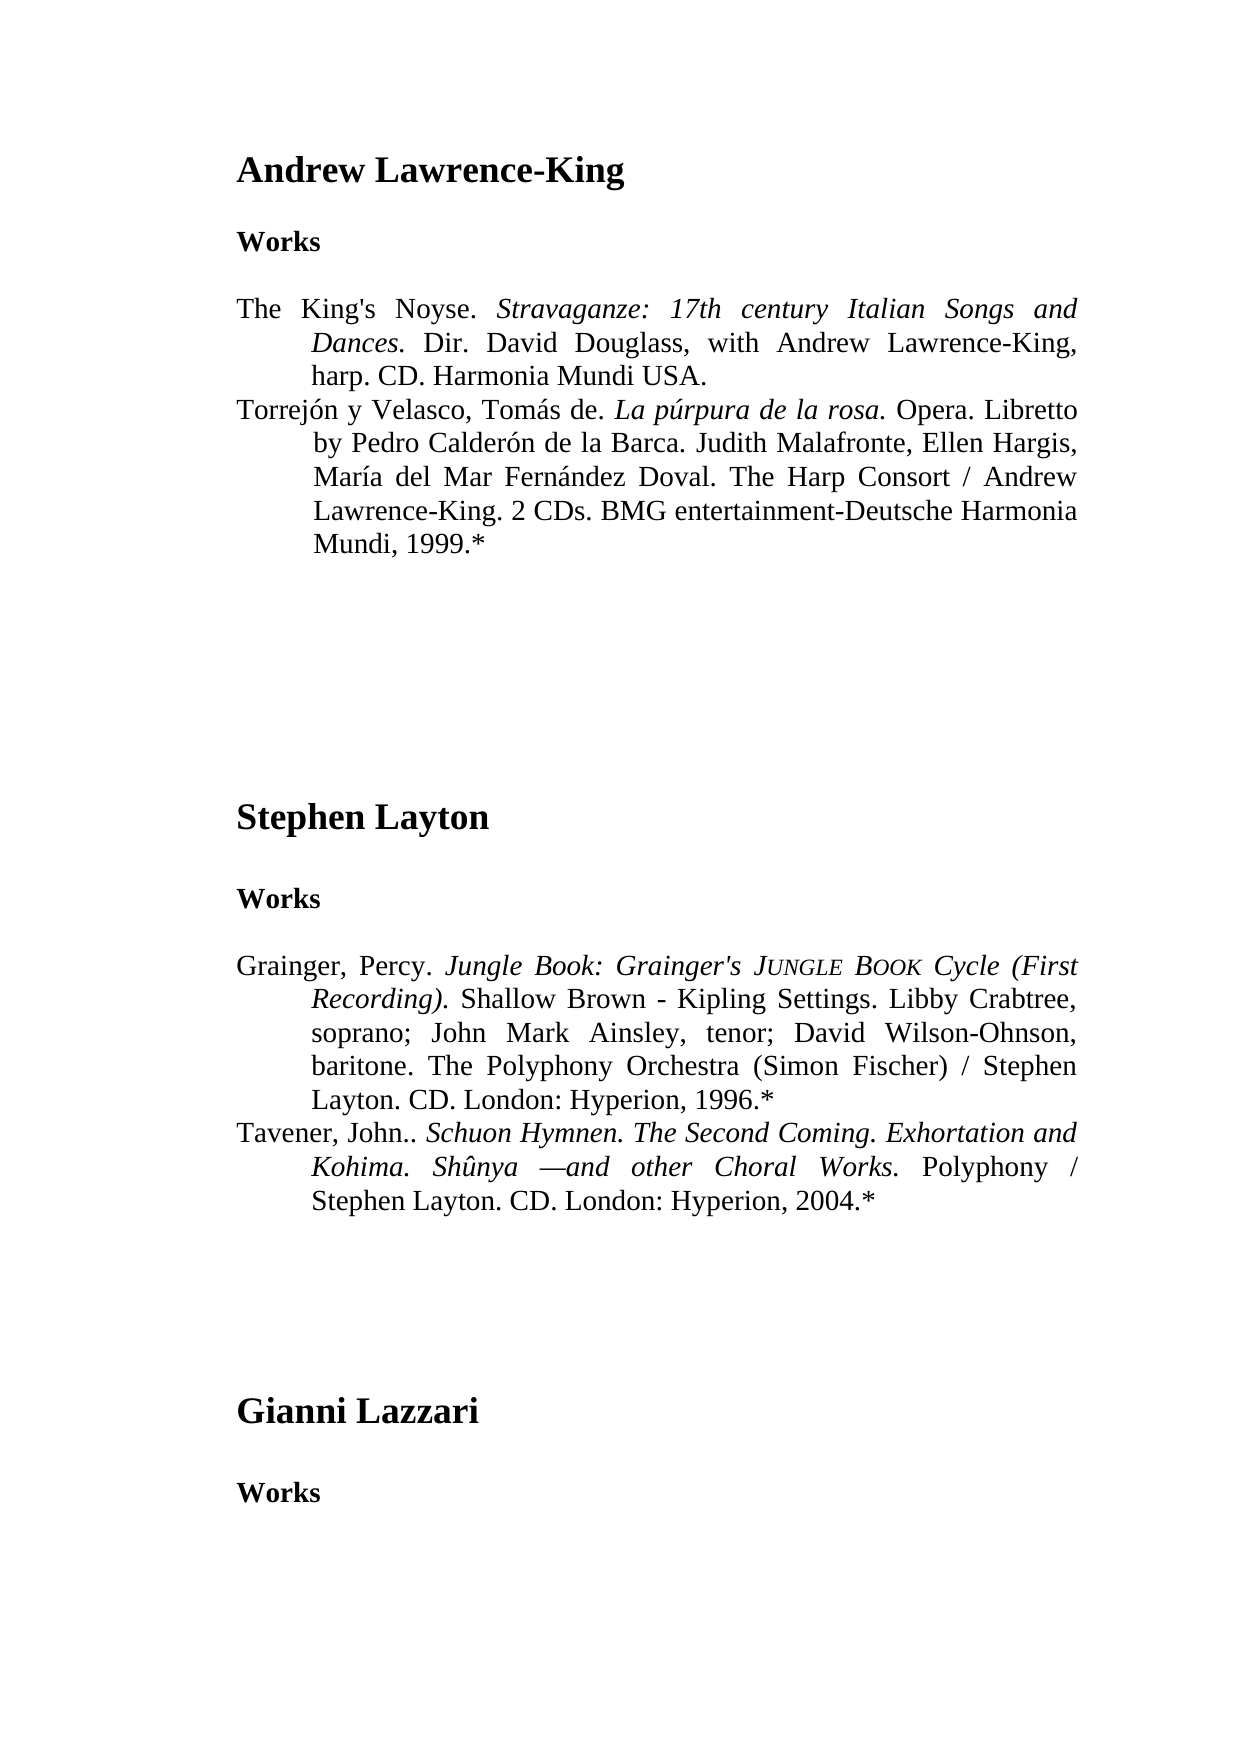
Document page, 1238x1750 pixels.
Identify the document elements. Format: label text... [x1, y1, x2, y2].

text Tavener, John.. Schuon Hymnen. The Second Coming. Exhortation and Kohima. Shûnya —and other Choral Works. Polyphony / Stephen Layton. CD. London: Hyperion, 2004.* [236, 1116, 1078, 1216]
text Works [236, 224, 1078, 258]
text Andrew Lawrence-King [236, 148, 1078, 191]
subtitle Stephen Layton [236, 794, 1078, 838]
text Works [236, 1475, 1078, 1508]
text Works [236, 881, 1078, 914]
text Grainger, Percy. Jungle Book: Grainger's Jungle Book Cycle (First Recording). Shallow Brown - Kipling Settings. Libby Crabtree, soprano; John Mark Ainsley, tenor; David Wilson-Ohnson, baritone. The Polyphony Orchestra (Simon Fischer) / Stephen Layton. CD. London: Hyperion, 1996.* [236, 948, 1078, 1116]
subtitle Gianni Lazzari [236, 1389, 1078, 1432]
text Torrejón y Velasco, Tomás de. La púrpura de la rosa. Opera. Libretto by Pedro Calderón de la Barca. Judith Malafronte, Ellen Hargis, María del Mar Fernández Doval. The Harp Consort / Andrew Lawrence-King. 2 CDs. BMG entertainment-Deutsche Harmonia Mundi, 1999.* [236, 392, 1078, 560]
text The King's Noyse. Stravaganze: 17th century Italian Songs and Dances. Dir. David Douglass, with Andrew Lawrence-King, harp. CD. Harmonia Mundi USA. [236, 291, 1078, 392]
